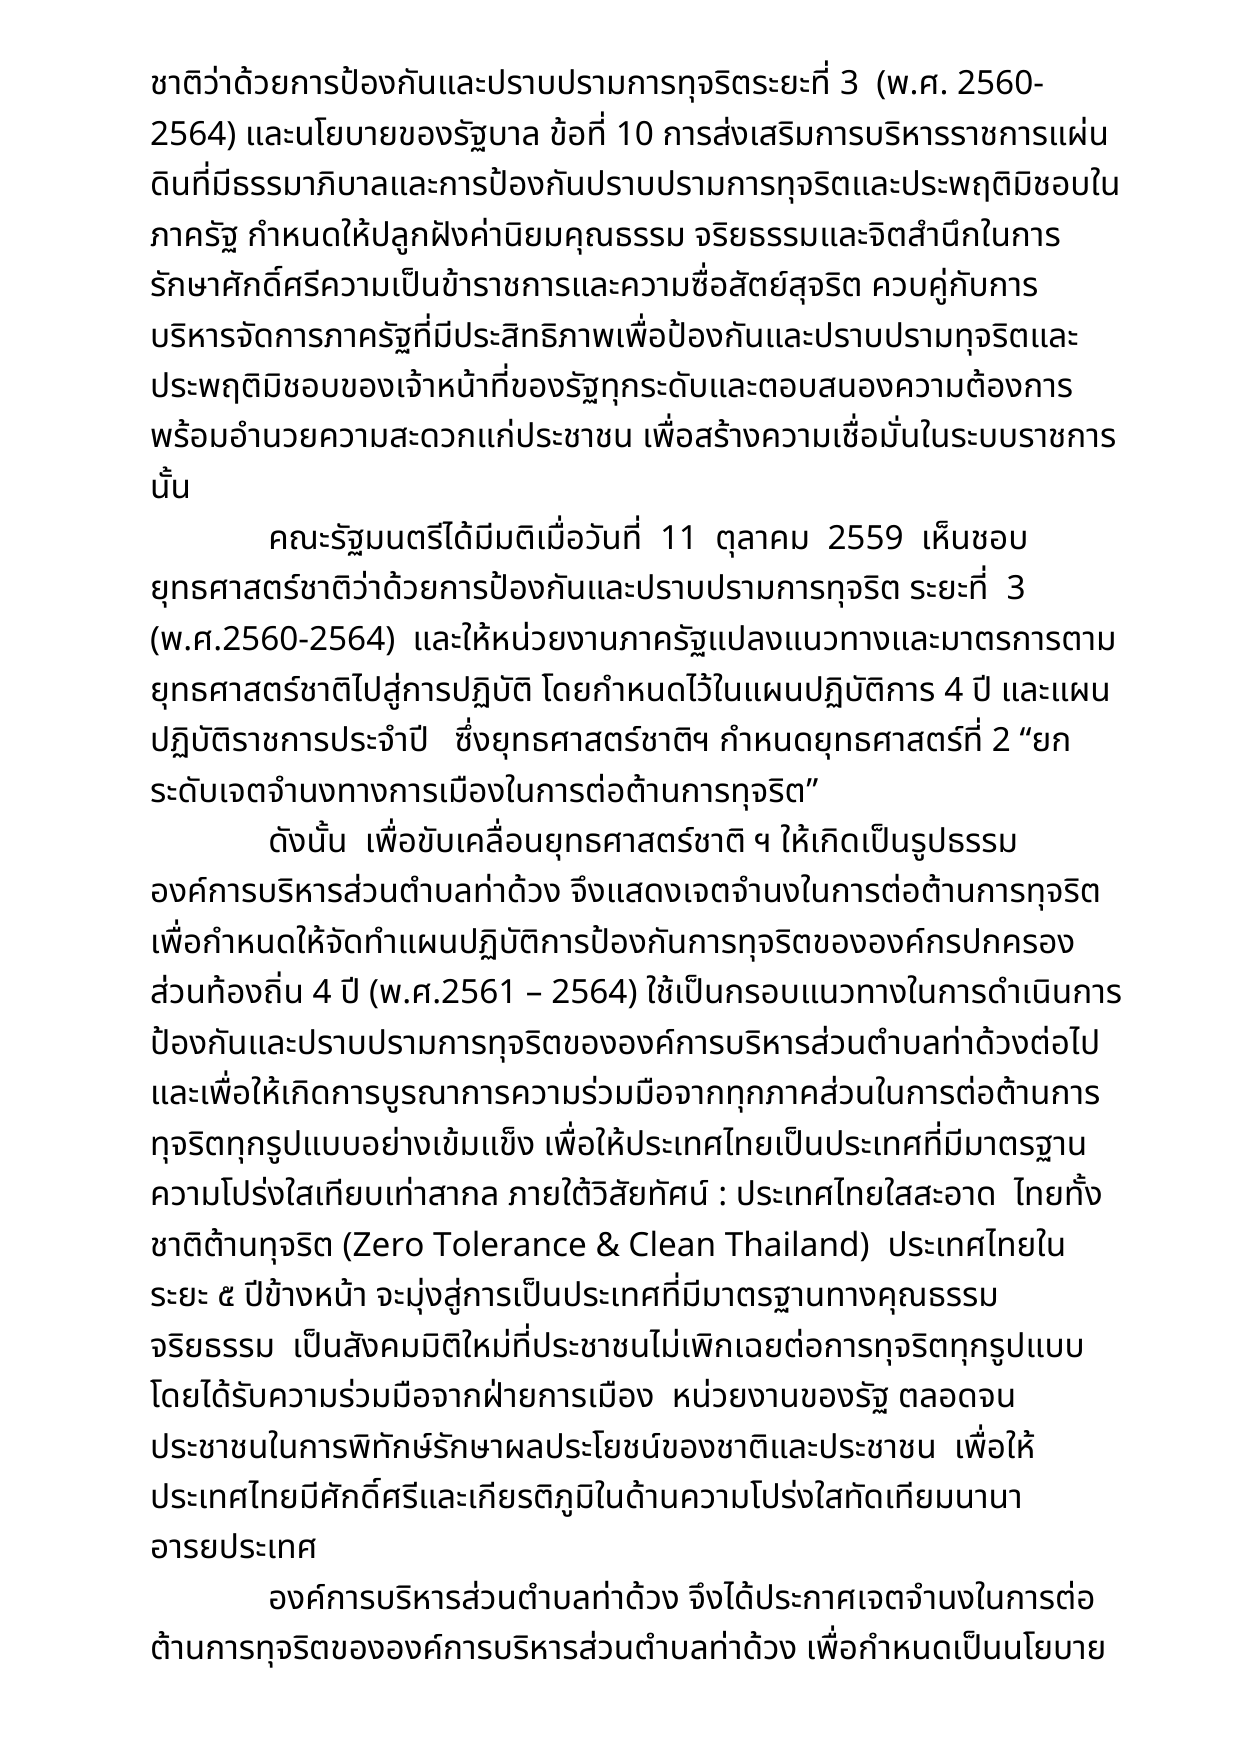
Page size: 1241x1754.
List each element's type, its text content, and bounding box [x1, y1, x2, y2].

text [150, 1574, 1122, 1675]
text ดังนั้น เพื่อขับเคลื่อนยุทธศาสตร์ชาติ ฯ ให้เกิดเป็นรูปธรรม องค์การบริหารส่วนตำบลท่าด้วง จึงแสดงเจตจำนงในการต่อต้านการทุจริต เพื่อกำหนดให้จัดทำแผนปฏิบัติการป้องกันการทุจริตขององค์กรปกครองส่วนท้องถิ่น 4 ปี (พ.ศ.2561 – 2564) ใช้เป็นกรอบแนวทางในการดำเนินการป้องกันและปราบปรามการทุจริตขององค์การบริหารส่วนตำบลท่าด้วงต่อไป และเพื่อให้เกิดการบูรณาการความร่วมมือจากทุกภาคส่วนในการต่อต้านการทุจริตทุกรูปแบบอย่างเข้มแข็ง เพื่อให้ประเทศไทยเป็นประเทศที่มีมาตรฐานความโปร่งใสเทียบเท่าสากล ภายใต้วิสัยทัศน์ : ประเทศไทยใสสะอาด ไทยทั้งชาติต้านทุจริต (Zero Tolerance & Clean Thailand) ประเทศไทยในระยะ ๕ ปีข้างหน้า จะมุ่งสู่การเป็นประเทศที่มีมาตรฐานทางคุณธรรมจริยธรรม เป็นสังคมมิติใหม่ที่ประชาชนไม่เพิกเฉยต่อการทุจริตทุกรูปแบบ โดยได้รับความร่วมมือจากฝ่ายการเมือง หน่วยงานของรัฐ ตลอดจนประชาชนในการพิทักษ์รักษาผลประโยชน์ของชาติและประชาชน เพื่อให้ประเทศไทยมีศักดิ์ศรีและเกียรติภูมิในด้านความโปร่งใสทัดเทียมนานาอารยประเทศ [150, 817, 1122, 1574]
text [150, 59, 1122, 513]
text คณะรัฐมนตรีได้มีมติเมื่อวันที่ 11 ตุลาคม 2559 เห็นชอบยุทธศาสตร์ชาติว่าด้วยการป้องกันและปราบปรามการทุจริต ระยะที่ 3 (พ.ศ.2560-2564) และให้หน่วยงานภาครัฐแปลงแนวทางและมาตรการตามยุทธศาสตร์ชาติไปสู่การปฏิบัติ โดยกำหนดไว้ในแผนปฏิบัติการ 4 ปี และแผนปฏิบัติราชการประจำปี ซึ่งยุทธศาสตร์ชาติฯ กำหนดยุทธศาสตร์ที่ 2 “ยกระดับเจตจำนงทางการเมืองในการต่อต้านการทุจริต” [150, 513, 1122, 817]
